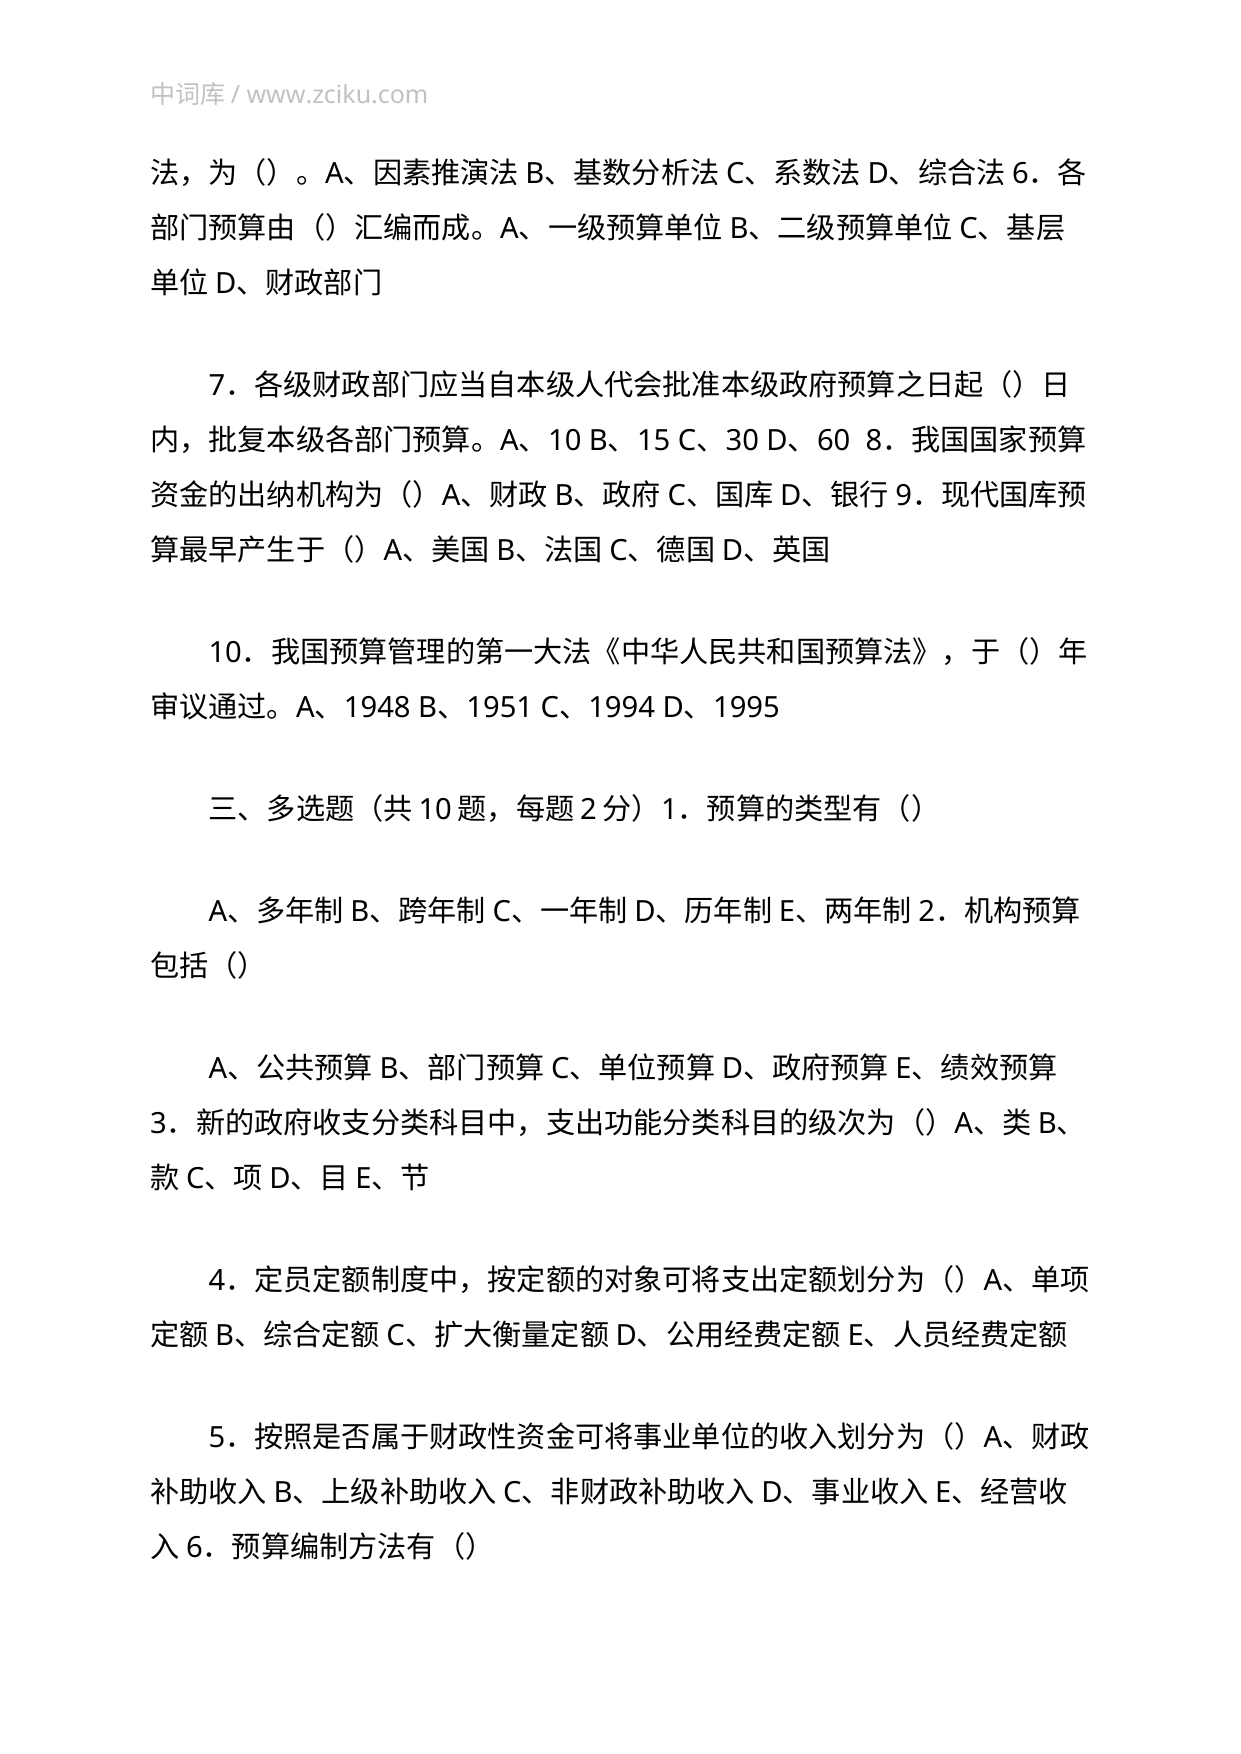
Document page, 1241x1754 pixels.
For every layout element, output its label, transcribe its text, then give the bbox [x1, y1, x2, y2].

text 三、多选题（共10题，每题2分）1．预算的类型有（） [150, 786, 1090, 828]
text 5．按照是否属于财政性资金可将事业单位的收入划分为（）A、财政补助收入 B、上级补助收入 C、非财政补助收入 D、事业收入 E、经营收入 6．预算编制方法有（） [150, 1414, 1090, 1566]
text A、多年制 B、跨年制 C、一年制 D、历年制 E、两年制 2．机构预算包括（） [150, 888, 1090, 985]
text 4．定员定额制度中，按定额的对象可将支出定额划分为（）A、单项定额 B、综合定额 C、扩大衡量定额 D、公用经费定额 E、人员经费定额 [150, 1257, 1090, 1354]
text 10．我国预算管理的第一大法《中华人民共和国预算法》，于（）年审议通过。A、1948 B、1951 C、1994 D、1995 [150, 629, 1090, 726]
text A、公共预算 B、部门预算 C、单位预算 D、政府预算 E、绩效预算 3．新的政府收支分类科目中，支出功能分类科目的级次为（）A、类 B、款 C、项 D、目 E、节 [150, 1045, 1090, 1197]
text 7．各级财政部门应当自本级人代会批准本级政府预算之日起（）日内，批复本级各部门预算。A、10 B、15 C、30 D、60 8．我国国家预算资金的出纳机构为（）A、财政 B、政府 C、国库 D、银行 9．现代国库预算最早产生于（）A、美国 B、法国 C、德国 D、英国 [150, 362, 1090, 569]
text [150, 150, 1090, 302]
